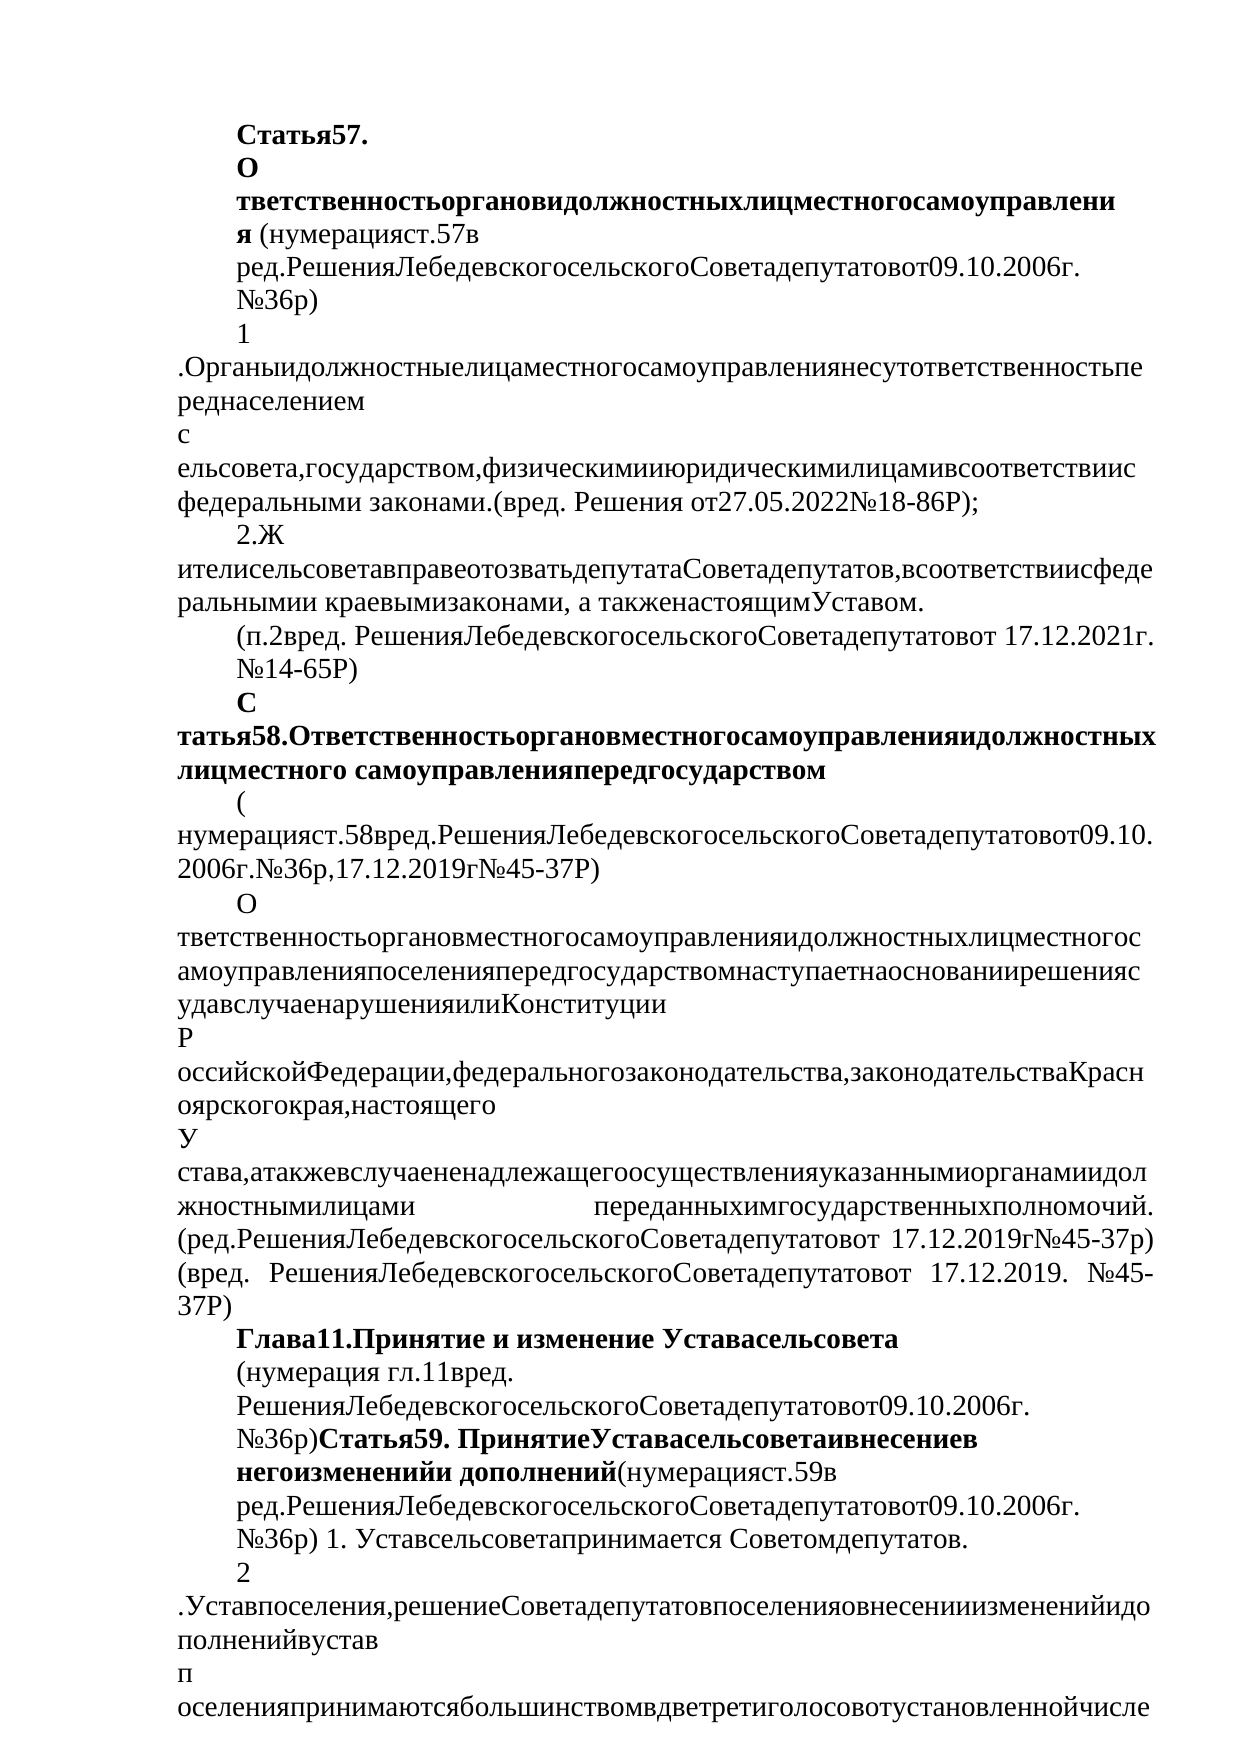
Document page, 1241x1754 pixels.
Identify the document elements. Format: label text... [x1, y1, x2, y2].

text (нумерацияст.58вред.РешенияЛебедевскогосельскогоСоветадепутатовот09.10.2006г.№36р,17.12.2019г№45-37Р) [177, 786, 1158, 885]
text 1.Органыидолжностныелицаместногосамоуправлениянесутответственностьпереднаселением сельсовета,государством,физическимииюридическимилицамивсоответствиисфедеральными законами.(вред. Решения от27.05.2022№18-86Р); [177, 316, 1154, 517]
text (нумерация гл.11вред. РешенияЛебедевскогосельскогоСоветадепутатовот09.10.2006г.№36р)Статья59. ПринятиеУставасельсоветаивнесениев негоизмененийи дополнений(нумерацияст.59в ред.РешенияЛебедевскогосельскогоСоветадепутатовот09.10.2006г.№36р) 1. Уставсельсоветапринимается Советомдепутатов. [236, 1355, 1125, 1554]
text 2.ЖителисельсоветавправеотозватьдепутатаСоветадепутатов,всоответствиисфедеральнымии краевымизаконами, а такженастоящимУставом. [177, 517, 1157, 618]
text Статья58.Ответственностьоргановместногосамоуправленияидолжностныхлицместного самоуправленияпередгосударством [177, 685, 1157, 786]
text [177, 1555, 1153, 1722]
text ОтветственностьоргановместногосамоуправленияидолжностныхлицместногосамоуправленияпоселенияпередгосударствомнаступаетнаоснованиирешениясудавслучаенарушенияилиКонституции РоссийскойФедерации,федеральногозаконодательства,законодательстваКрасноярскогокрая,настоящего Устава,атакжевслучаененадлежащегоосуществленияуказаннымиорганамиидолжностнымилицами переданныхимгосударственныхполномочий.(ред.РешенияЛебедевскогосельскогоСоветадепутатовот 17.12.2019г№45-37р)(вред. РешенияЛебедевскогосельскогоСоветадепутатовот 17.12.2019. №45-37Р) [177, 886, 1154, 1322]
text Глава11.Принятие и изменение Уставасельсовета [236, 1322, 1155, 1355]
text (п.2вред. РешенияЛебедевскогосельскогоСоветадепутатовот 17.12.2021г. №14-65Р) [236, 618, 1155, 685]
text Статья57. Ответственностьоргановидолжностныхлицместногосамоуправления (нумерацияст.57в ред.РешенияЛебедевскогосельскогоСоветадепутатовот09.10.2006г.№36р) [236, 118, 1125, 315]
